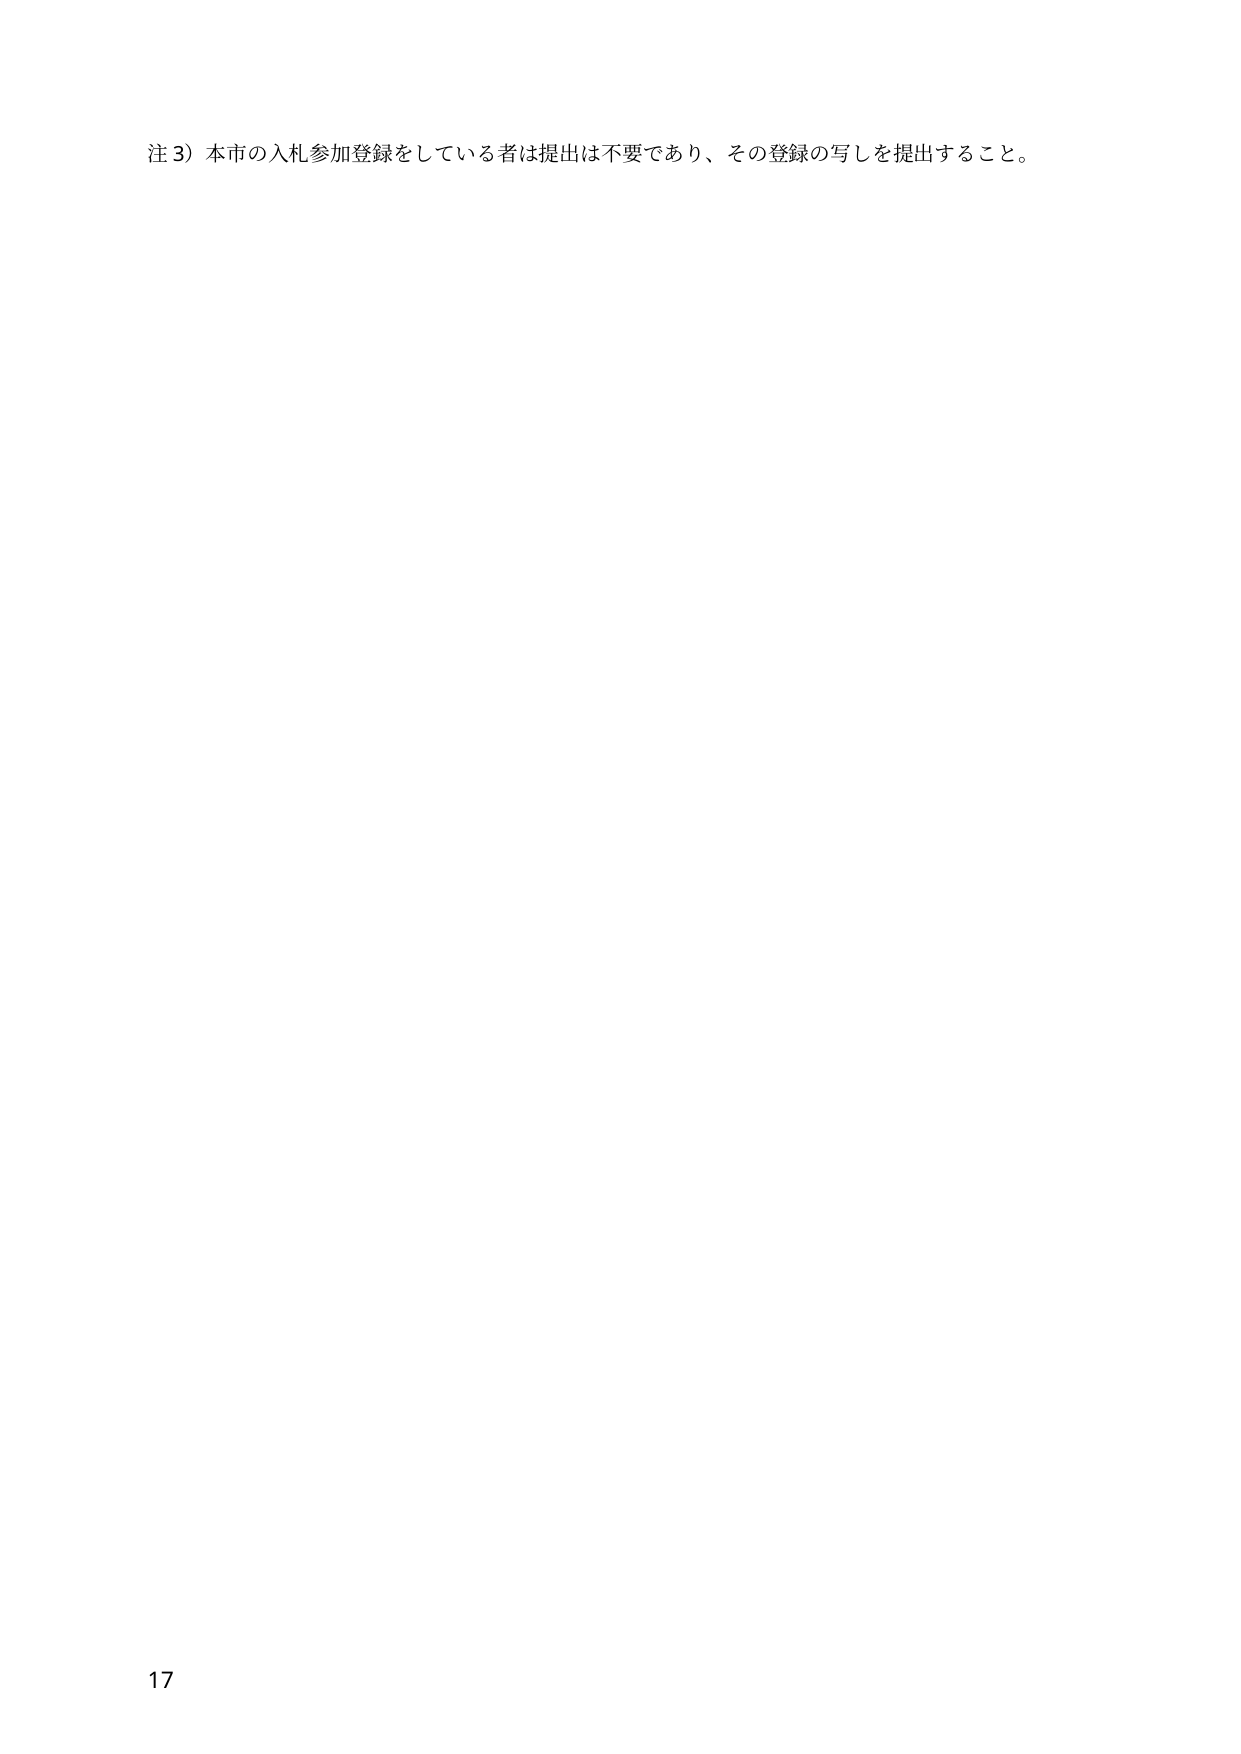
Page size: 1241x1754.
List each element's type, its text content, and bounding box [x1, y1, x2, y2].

text 注3）本市の入札参加登録をしている者は提出は不要であり、その登録の写しを提出すること。 [148, 134, 1092, 170]
